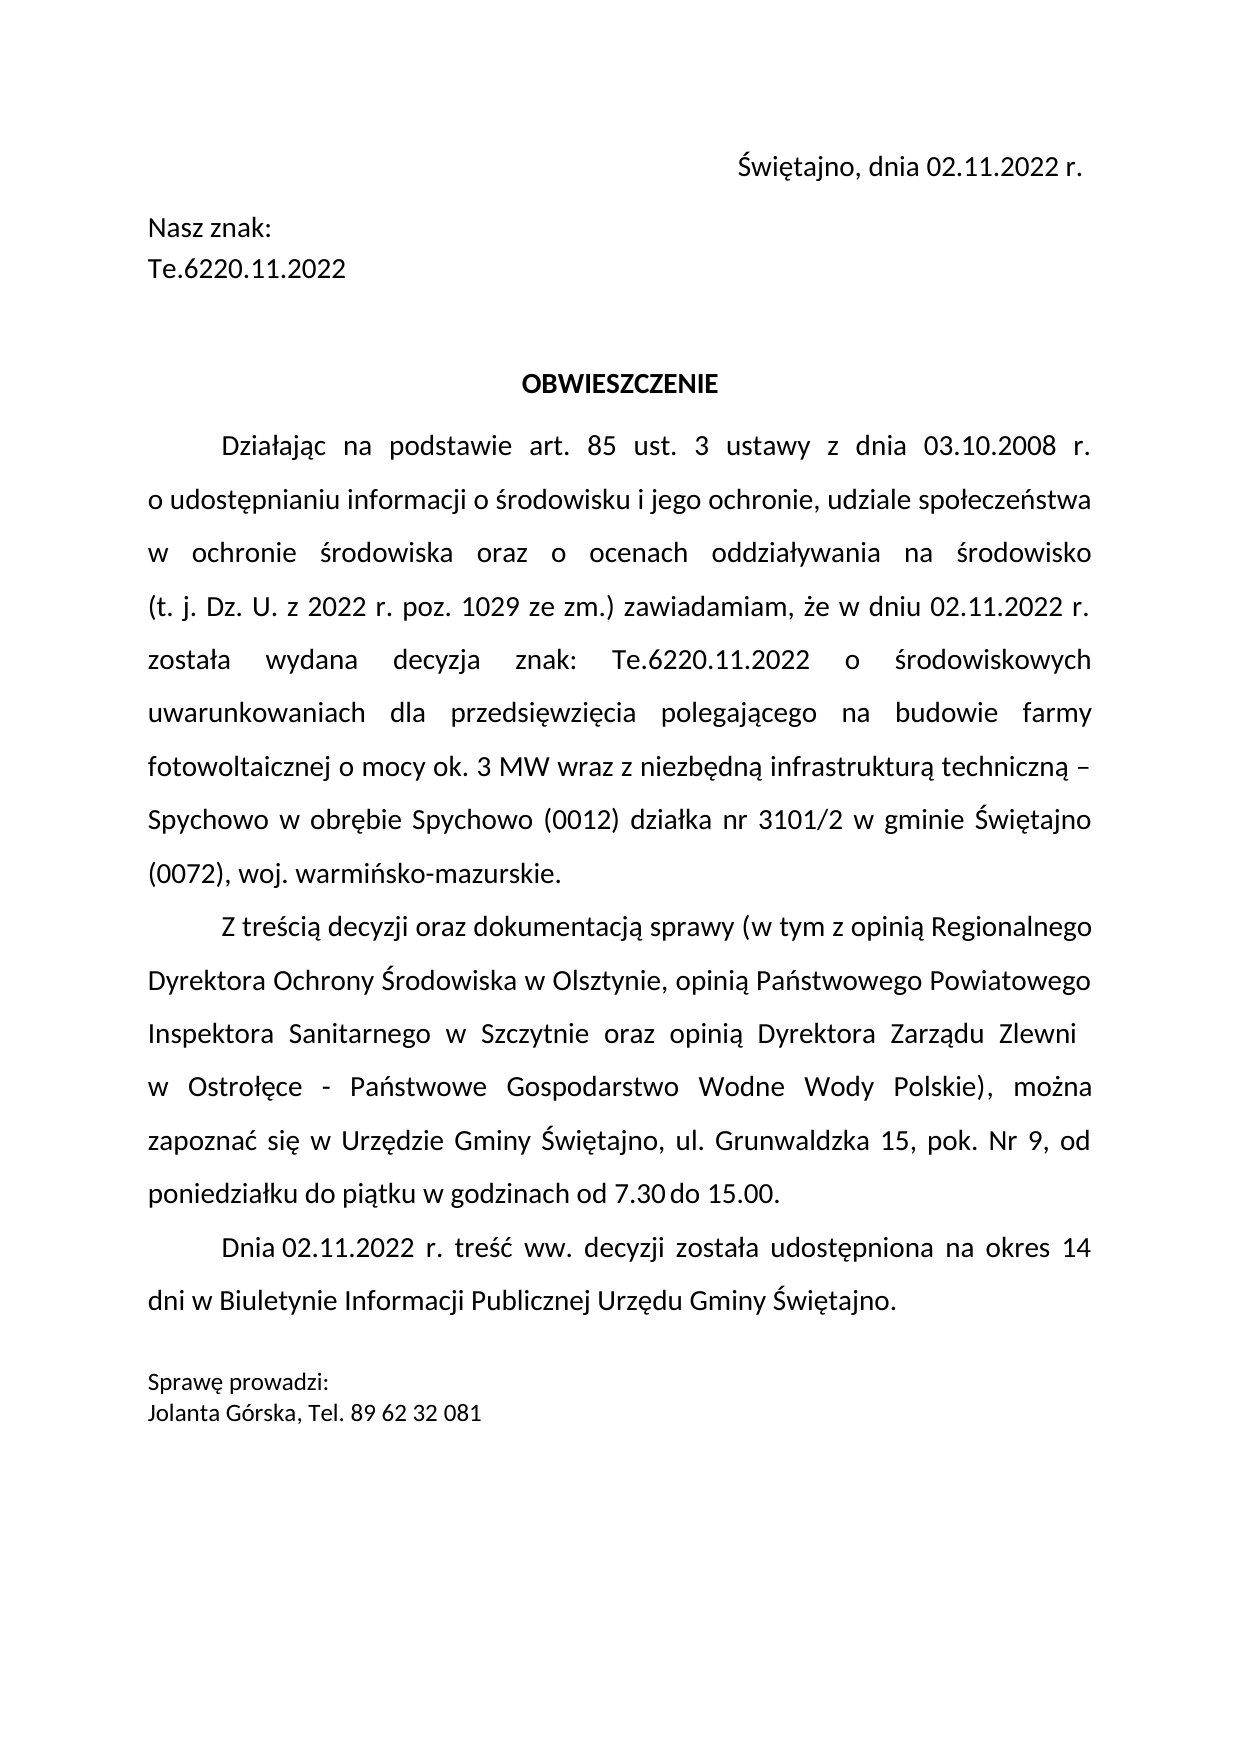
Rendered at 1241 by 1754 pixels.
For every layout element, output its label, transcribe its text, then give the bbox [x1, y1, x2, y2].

text Sprawę prowadzi: [148, 1366, 1093, 1397]
text Nasz znak: [148, 209, 1093, 245]
subtitle Te.6220.11.2022 [148, 250, 1093, 286]
text Działając na podstawie art. 85 ust. 3 ustawy z dnia 03.10.2008 r. o udostępnianiu informacji o środowisku i jego ochronie, udziale społeczeństwa w ochronie środowiska oraz o ocenach oddziaływania na środowisko (t. j. Dz. U. z 2022 r. poz. 1029 ze zm.) zawiadamiam, że w dniu 02.11.2022 r. została wydana decyzja znak: Te.6220.11.2022 o środowiskowych uwarunkowaniach dla przedsięwzięcia polegającego na budowie farmy fotowoltaicznej o mocy ok. 3 MW wraz z niezbędną infrastrukturą techniczną – Spychowo w obrębie Spychowo (0012) działka nr 3101/2 w gminie Świętajno (0072), woj. warmińsko-mazurskie. [148, 427, 1093, 890]
text Świętajno, dnia 02.11.2022 r. [738, 148, 1093, 183]
text OBWIESZCZENIE [148, 366, 1093, 401]
text Z treścią decyzji oraz dokumentacją sprawy (w tym z opinią Regionalnego Dyrektora Ochrony Środowiska w Olsztynie, opinią Państwowego Powiatowego Inspektora Sanitarnego w Szczytnie oraz opinią Dyrektora Zarządu Zlewni w Ostrołęce - Państwowe Gospodarstwo Wodne Wody Polskie), można zapoznać się w Urzędzie Gminy Świętajno, ul. Grunwaldzka 15, pok. Nr 9, od poniedziałku do piątku w godzinach od 7.30 do 15.00. [148, 908, 1093, 1211]
text Jolanta Górska, Tel. 89 62 32 081 [148, 1397, 1093, 1427]
text Dnia 02.11.2022 r. treść ww. decyzji została udostępniona na okres 14 dni w Biuletynie Informacji Publicznej Urzędu Gminy Świętajno. [148, 1229, 1093, 1318]
